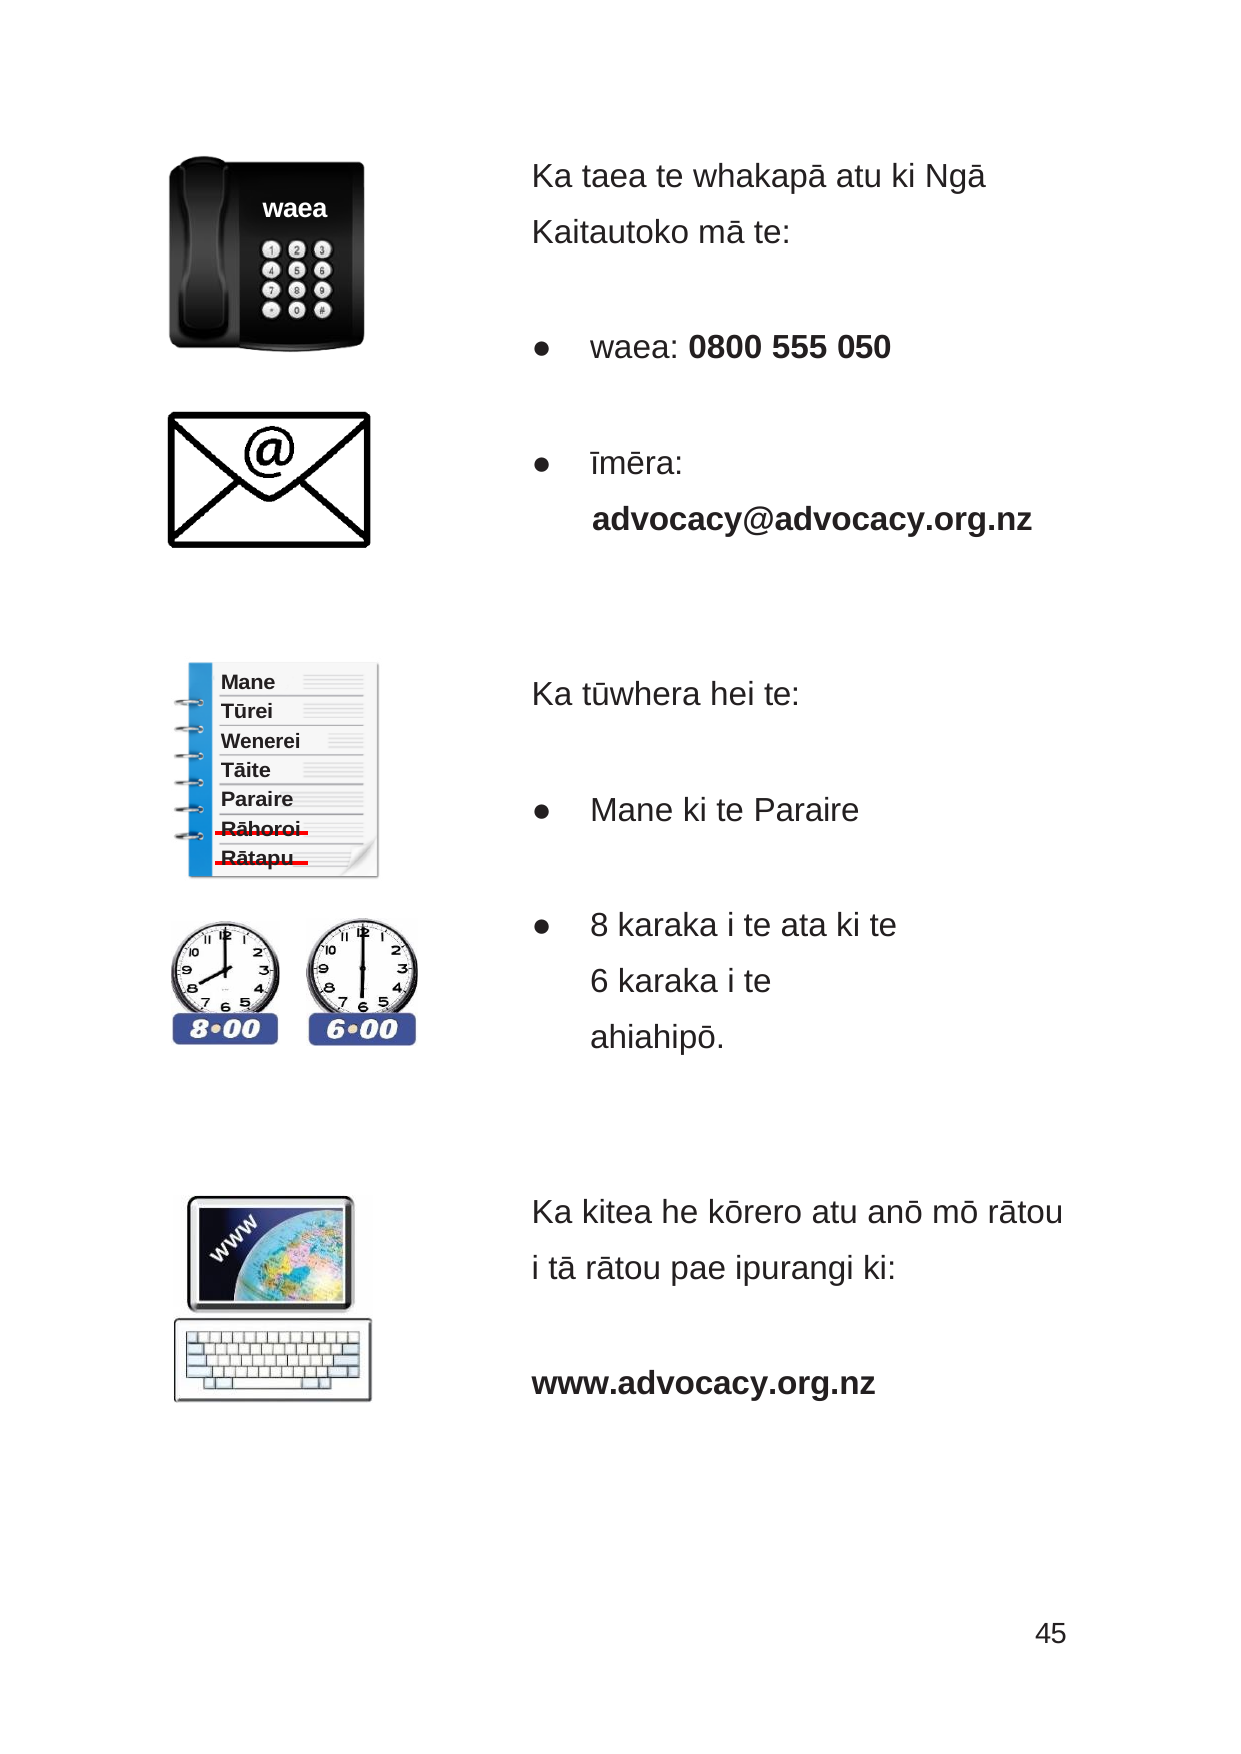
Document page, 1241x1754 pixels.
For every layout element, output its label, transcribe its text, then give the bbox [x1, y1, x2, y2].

text Ka kitea he kōrero atu anō mō rātou i tā rātou pae ipurangi ki: [531, 1192, 1065, 1286]
text Ka taea te whakapā atu ki Ngā Kaitautoko mā te: [531, 156, 1044, 251]
picture [173, 1195, 373, 1403]
list īmēra: [531, 443, 1140, 482]
picture [171, 921, 280, 1045]
text Ka tūwhera hei te: [531, 674, 1140, 713]
subtitle advocacy@advocacy.org.nz [485, 499, 1140, 538]
picture [129, 153, 416, 362]
picture [171, 656, 383, 881]
list Mane ki te Paraire [531, 790, 1140, 828]
list waea: 0800 555 050 [531, 327, 1140, 366]
picture [306, 918, 418, 1046]
subtitle www.advocacy.org.nz [531, 1363, 1140, 1401]
picture [150, 393, 389, 567]
list 8 karaka i te ata ki te 6 karaka i te ahiahipō. [531, 906, 915, 1056]
